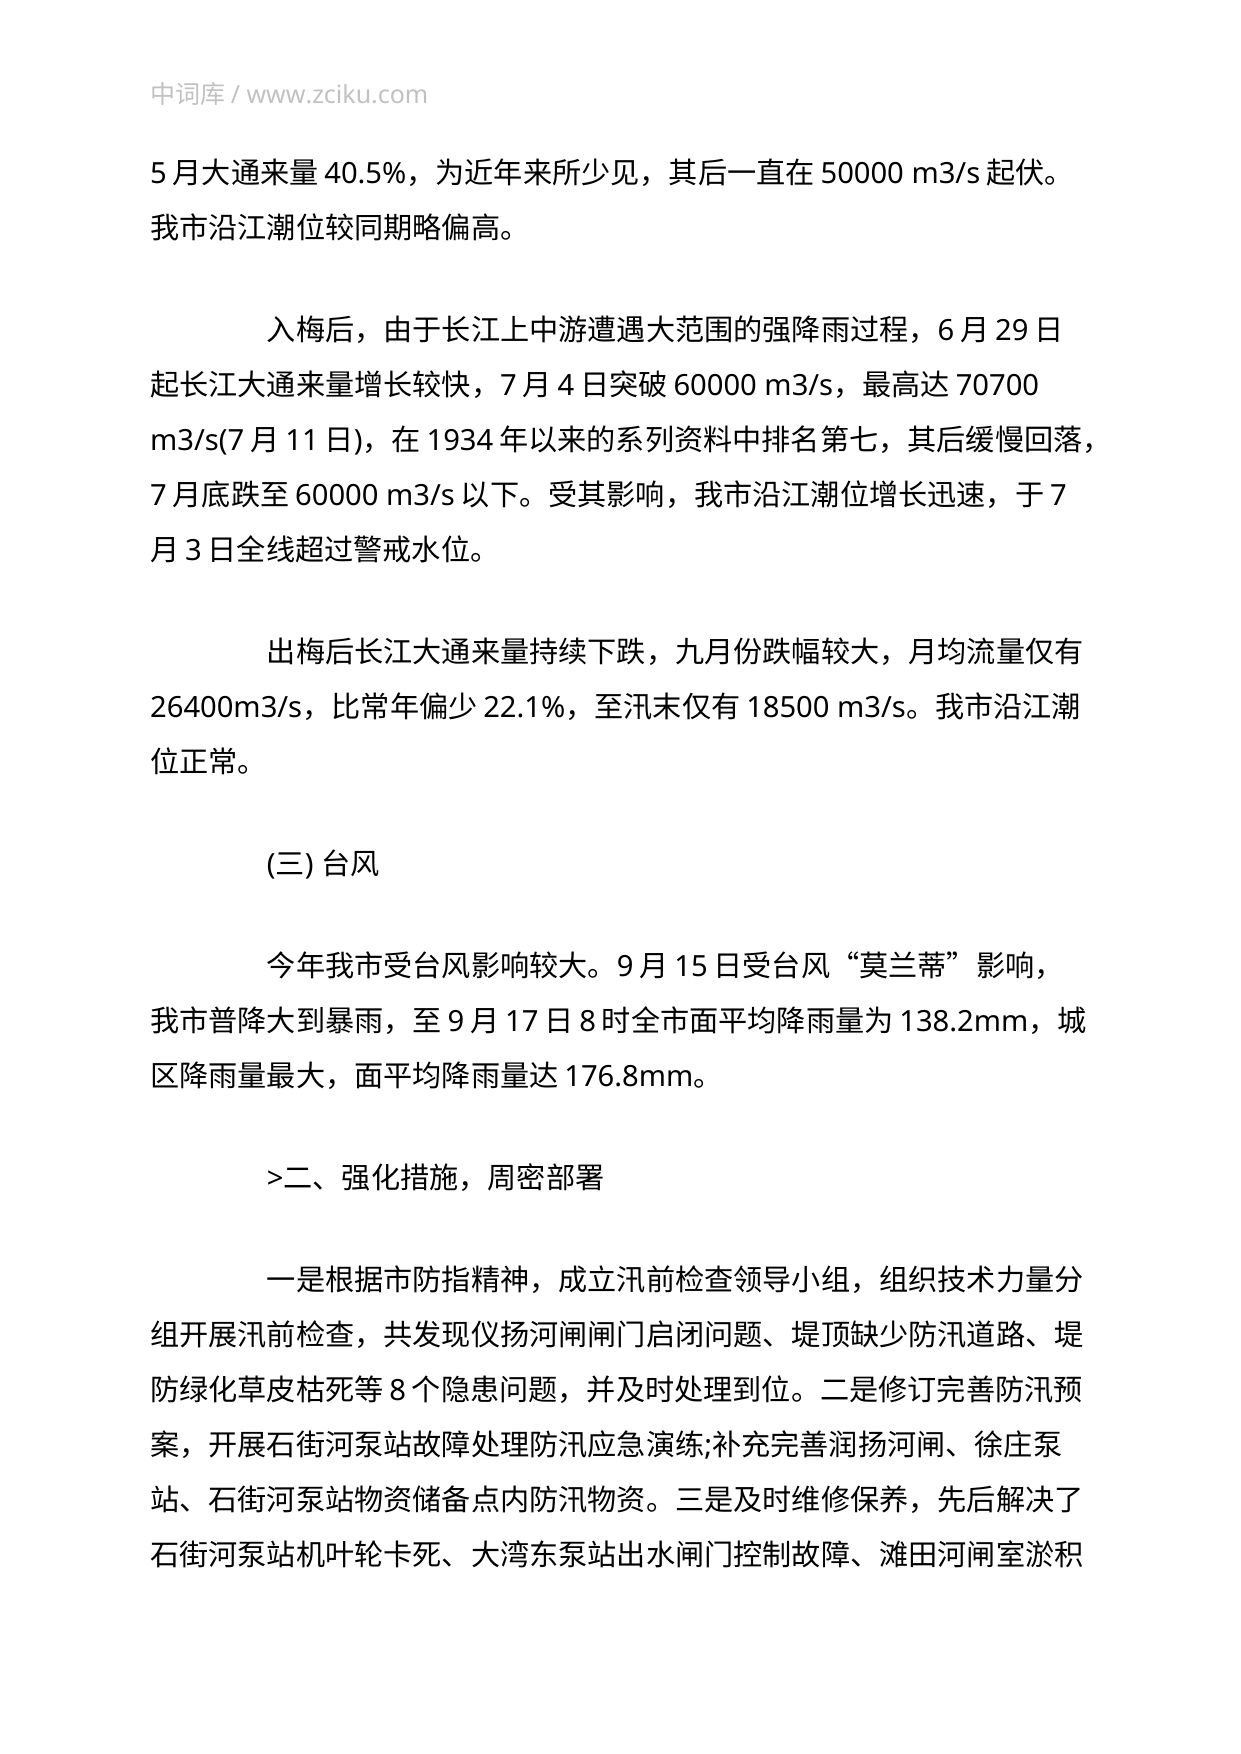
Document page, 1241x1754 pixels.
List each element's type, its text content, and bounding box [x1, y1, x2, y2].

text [150, 150, 1090, 247]
text (三) 台风 [150, 840, 1090, 883]
text 今年我市受台风影响较大。9月15日受台风“莫兰蒂”影响，我市普降大到暴雨，至9月17日8时全市面平均降雨量为138.2mm，城区降雨量最大，面平均降雨量达176.8mm。 [150, 942, 1090, 1095]
text >二、强化措施，周密部署 [150, 1154, 1090, 1197]
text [150, 1256, 1090, 1573]
text 出梅后长江大通来量持续下跌，九月份跌幅较大，月均流量仅有26400m3/s，比常年偏少22.1%，至汛末仅有18500 m3/s。我市沿江潮位正常。 [150, 629, 1090, 781]
text 入梅后，由于长江上中游遭遇大范围的强降雨过程，6月29日起长江大通来量增长较快，7月4日突破60000 m3/s，最高达70700 m3/s(7月11日)，在1934年以来的系列资料中排名第七，其后缓慢回落，7月底跌至60000 m3/s以下。受其影响，我市沿江潮位增长迅速，于7月3日全线超过警戒水位。 [150, 307, 1090, 569]
